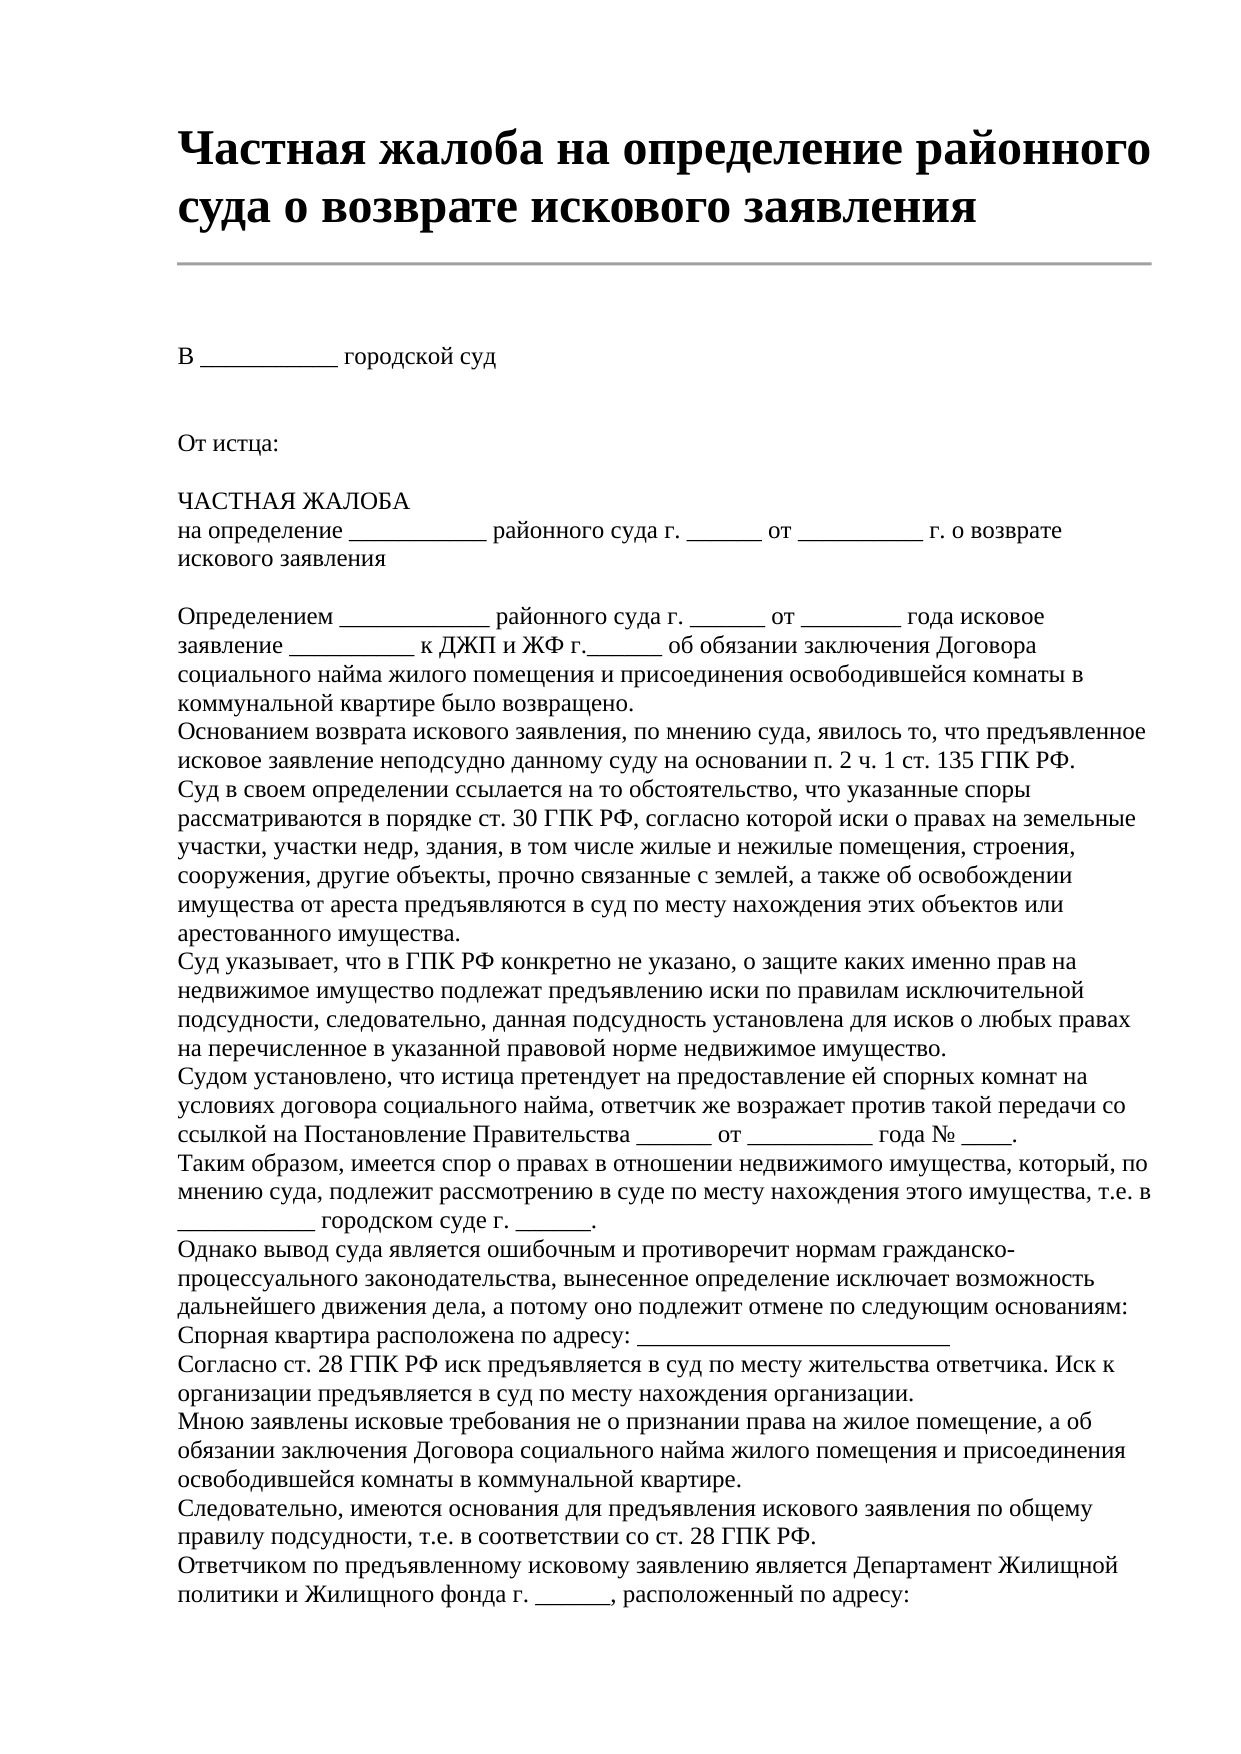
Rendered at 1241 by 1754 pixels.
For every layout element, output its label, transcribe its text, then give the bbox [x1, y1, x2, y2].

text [177, 601, 1152, 1608]
text От истца: [177, 399, 1152, 457]
text ЧАСТНАЯ ЖАЛОБА на определение ___________ районного суда г. ______ от __________ г. о возврате искового заявления [177, 486, 1152, 572]
subtitle Частная жалоба на определение районного суда о возврате искового заявления [177, 118, 1152, 233]
text В ___________ городской суд [177, 313, 1152, 370]
